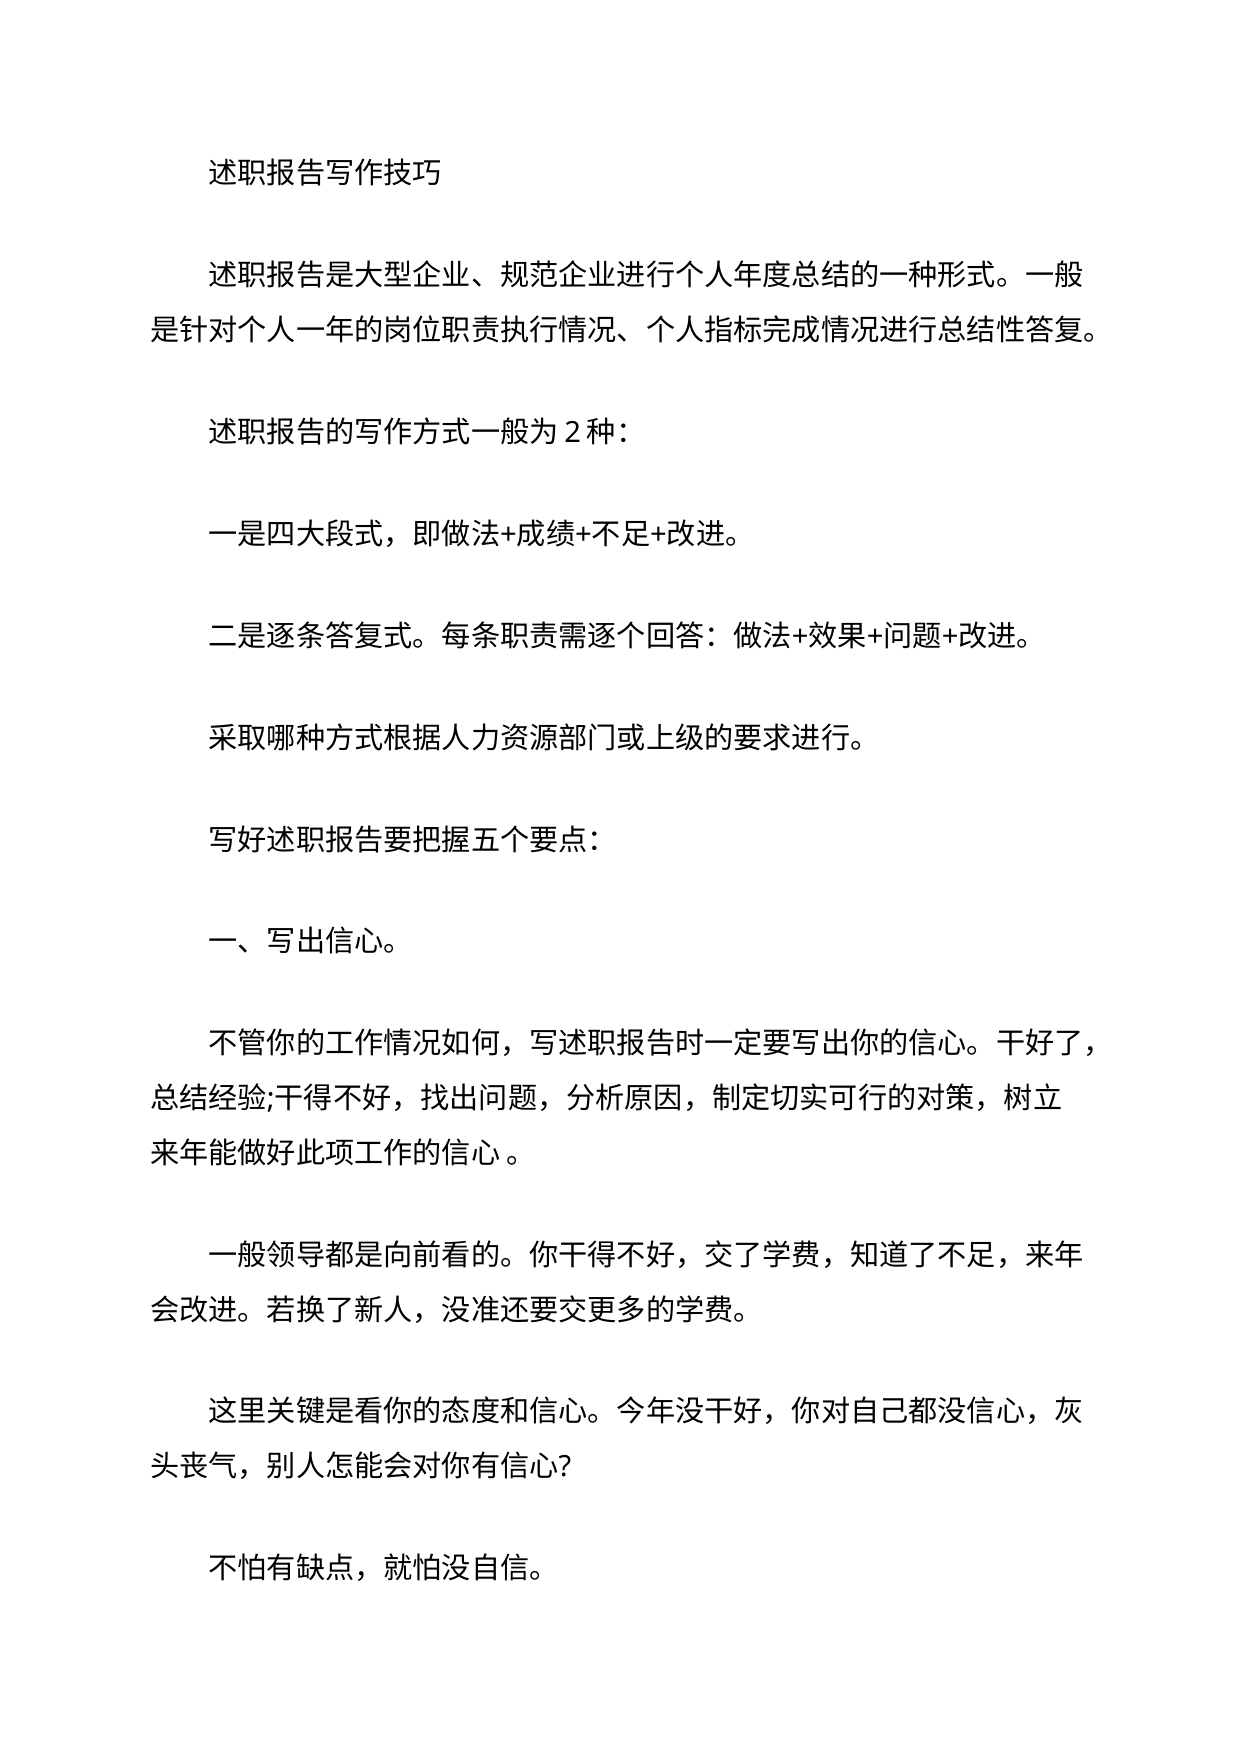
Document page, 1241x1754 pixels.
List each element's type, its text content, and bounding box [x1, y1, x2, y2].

text 二是逐条答复式。每条职责需逐个回答：做法+效果+问题+改进。 [150, 612, 1090, 655]
text 述职报告是大型企业、规范企业进行个人年度总结的一种形式。一般是针对个人一年的岗位职责执行情况、个人指标完成情况进行总结性答复。 [150, 252, 1090, 349]
text 不怕有缺点，就怕没自信。 [150, 1545, 1090, 1587]
text 一是四大段式，即做法+成绩+不足+改进。 [150, 510, 1090, 553]
text 述职报告写作技巧 [150, 150, 1090, 192]
text 述职报告的写作方式一般为2种： [150, 408, 1090, 451]
text 采取哪种方式根据人力资源部门或上级的要求进行。 [150, 714, 1090, 757]
text 不管你的工作情况如何，写述职报告时一定要写出你的信心。干好了，总结经验;干得不好，找出问题，分析原因，制定切实可行的对策，树立来年能做好此项工作的信心 。 [150, 1020, 1090, 1172]
text 写好述职报告要把握五个要点： [150, 816, 1090, 858]
text 一、写出信心。 [150, 918, 1090, 960]
text 一般领导都是向前看的。你干得不好，交了学费，知道了不足，来年会改进。若换了新人，没准还要交更多的学费。 [150, 1231, 1090, 1328]
text 这里关键是看你的态度和信心。今年没干好，你对自己都没信心，灰头丧气，别人怎能会对你有信心? [150, 1388, 1090, 1485]
